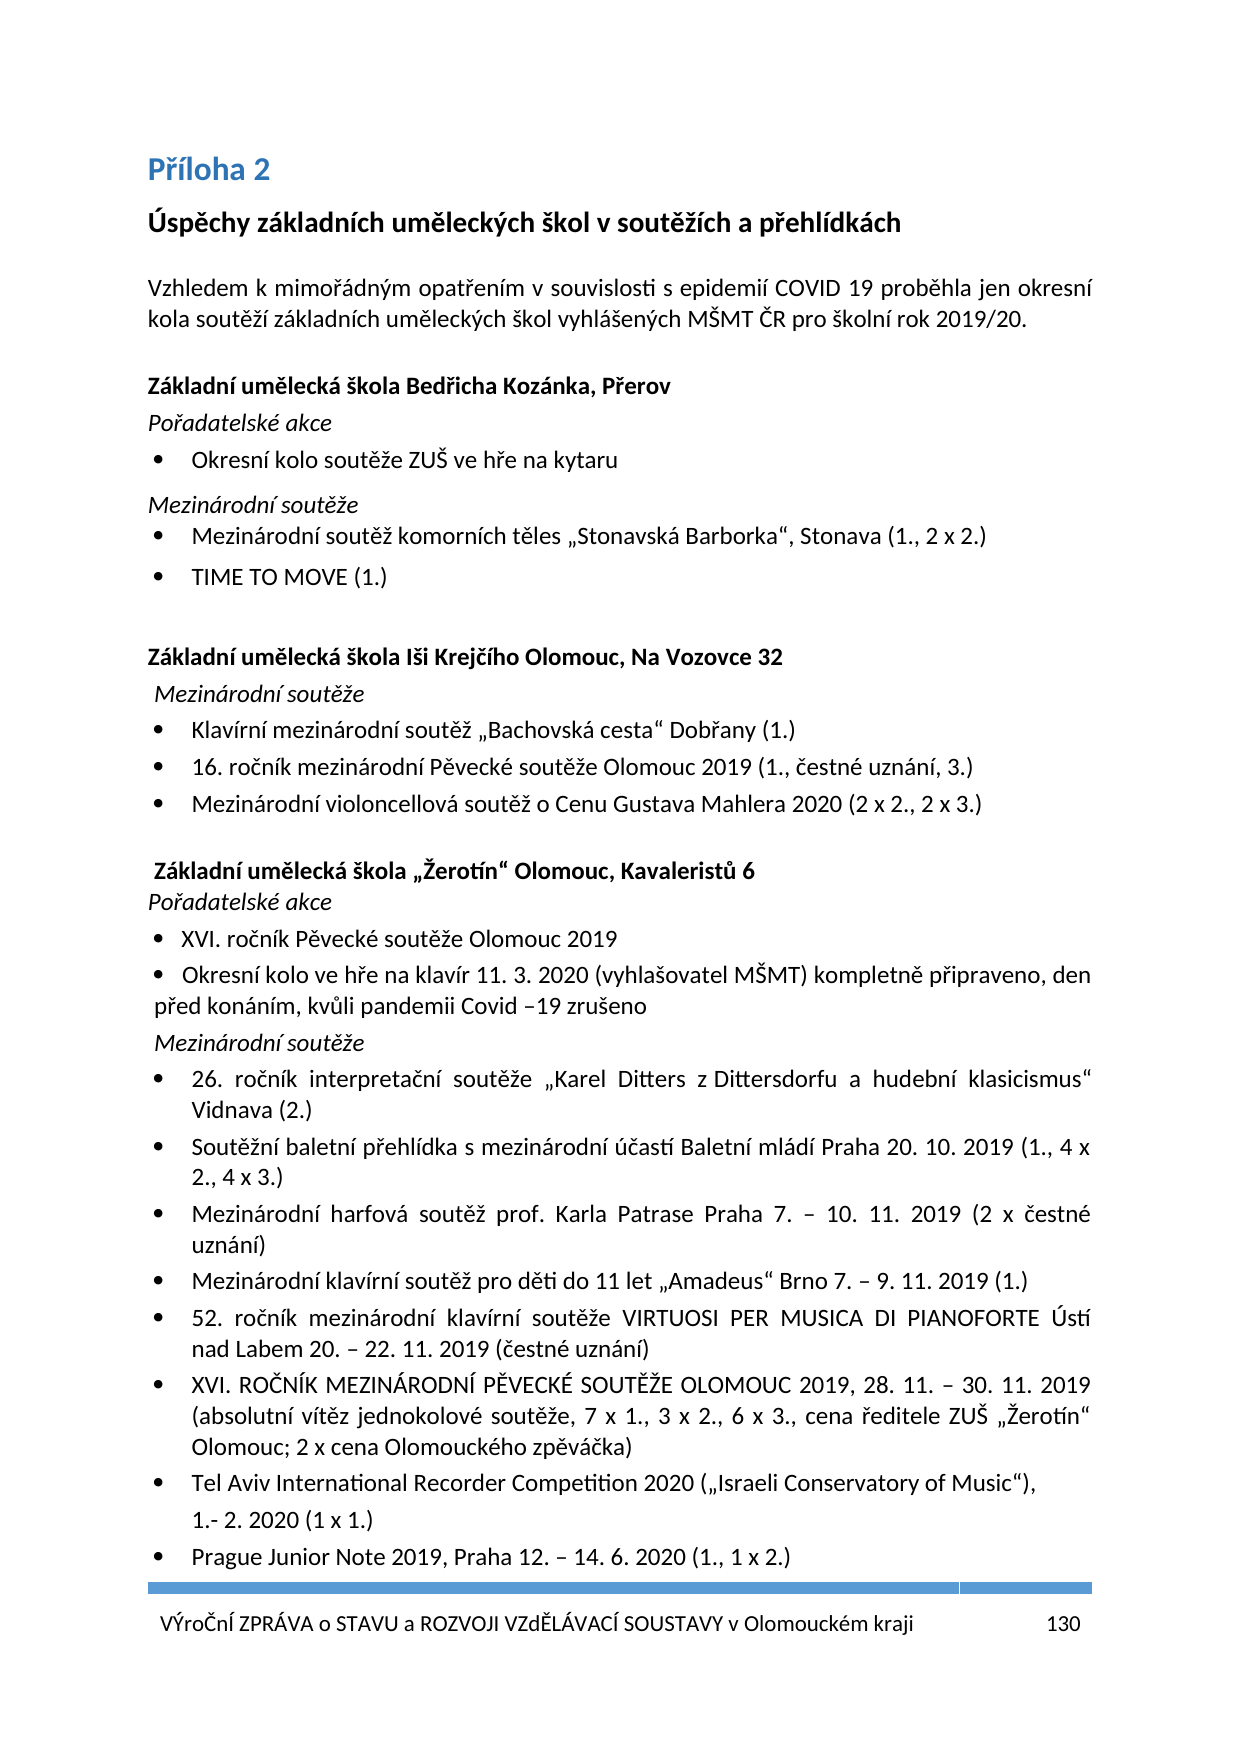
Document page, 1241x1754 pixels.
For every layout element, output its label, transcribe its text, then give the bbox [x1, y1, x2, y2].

list Prague Junior Note 2019, Praha 12. – 14. 6. 2020 (1., 1 x 2.) [154, 1541, 1092, 1571]
list Tel Aviv International Recorder Competition 2020 („Israeli Conservatory of Music“), [154, 1467, 1092, 1498]
text Mezinárodní soutěže [154, 1027, 1092, 1057]
text Základní umělecká škola Bedřicha Kozánka, Přerov [148, 340, 1092, 401]
list TIME TO MOVE (1.) [154, 561, 1092, 592]
text Základní umělecká škola „Žerotín“ Olomouc, Kavaleristů 6 [154, 856, 1092, 886]
text 1.- 2. 2020 (1 x 1.) [191, 1504, 1092, 1535]
text Pořadatelské akce [148, 886, 1092, 917]
list Okresní kolo soutěže ZUŠ ve hře na kytaru [154, 444, 1092, 474]
list Soutěžní baletní přehlídka s mezinárodní účastí Baletní mládí Praha 20. 10. 2019 (1., 4 x 2., 4 x 3.) [154, 1131, 1092, 1192]
text Základní umělecká škola Iši Krejčího Olomouc, Na Vozovce 32 [148, 641, 1092, 672]
text Vzhledem k mimořádným opatřením v souvislosti s epidemií COVID 19 proběhla jen okresní kola soutěží základních uměleckých škol vyhlášených MŠMT ČR pro školní rok 2019/20. [148, 273, 1092, 334]
list 26. ročník interpretační soutěže „Karel Ditters z Dittersdorfu a hudební klasicismus“ Vidnava (2.) [154, 1064, 1092, 1125]
list Mezinárodní violoncellová soutěž o Cenu Gustava Mahlera 2020 (2 x 2., 2 x 3.) [154, 788, 1092, 819]
list Mezinárodní soutěž komorních těles „Stonavská Barborka“, Stonava (1., 2 x 2.) [154, 520, 1092, 551]
text Mezinárodní soutěže [148, 490, 1092, 520]
list Mezinárodní harfová soutěž prof. Karla Patrase Praha 7. – 10. 11. 2019 (2 x čestné uznání) [154, 1198, 1092, 1259]
text XVI. ročník Pěvecké soutěže Olomouc 2019 [154, 923, 1092, 953]
text Mezinárodní soutěže [154, 678, 1092, 708]
list XVI. ROČNÍK MEZINÁRODNÍ PĚVECKÉ SOUTĚŽE OLOMOUC 2019, 28. 11. – 30. 11. 2019 (absolutní vítěz jednokolové soutěže, 7 x 1., 3 x 2., 6 x 3., cena ředitele ZUŠ „Žerotín“ Olomouc; 2 x cena Olomouckého zpěváčka) [154, 1369, 1092, 1461]
list Mezinárodní klavírní soutěž pro děti do 11 let „Amadeus“ Brno 7. – 9. 11. 2019 (1.) [154, 1266, 1092, 1296]
text Okresní kolo ve hře na klavír 11. 3. 2020 (vyhlašovatel MŠMT) kompletně připraveno, den před konáním, kvůli pandemii Covid –19 zrušeno [154, 959, 1092, 1021]
text Úspěchy základních uměleckých škol v soutěžích a přehlídkách [148, 204, 1092, 240]
subtitle Příloha 2 [148, 148, 1092, 188]
list 16. ročník mezinárodní Pěvecké soutěže Olomouc 2019 (1., čestné uznání, 3.) [154, 751, 1092, 782]
list Klavírní mezinárodní soutěž „Bachovská cesta“ Dobřany (1.) [154, 715, 1092, 745]
list 52. ročník mezinárodní klavírní soutěže VIRTUOSI PER MUSICA DI PIANOFORTE Ústí nad Labem 20. – 22. 11. 2019 (čestné uznání) [154, 1302, 1092, 1363]
text Pořadatelské akce [148, 407, 1092, 438]
